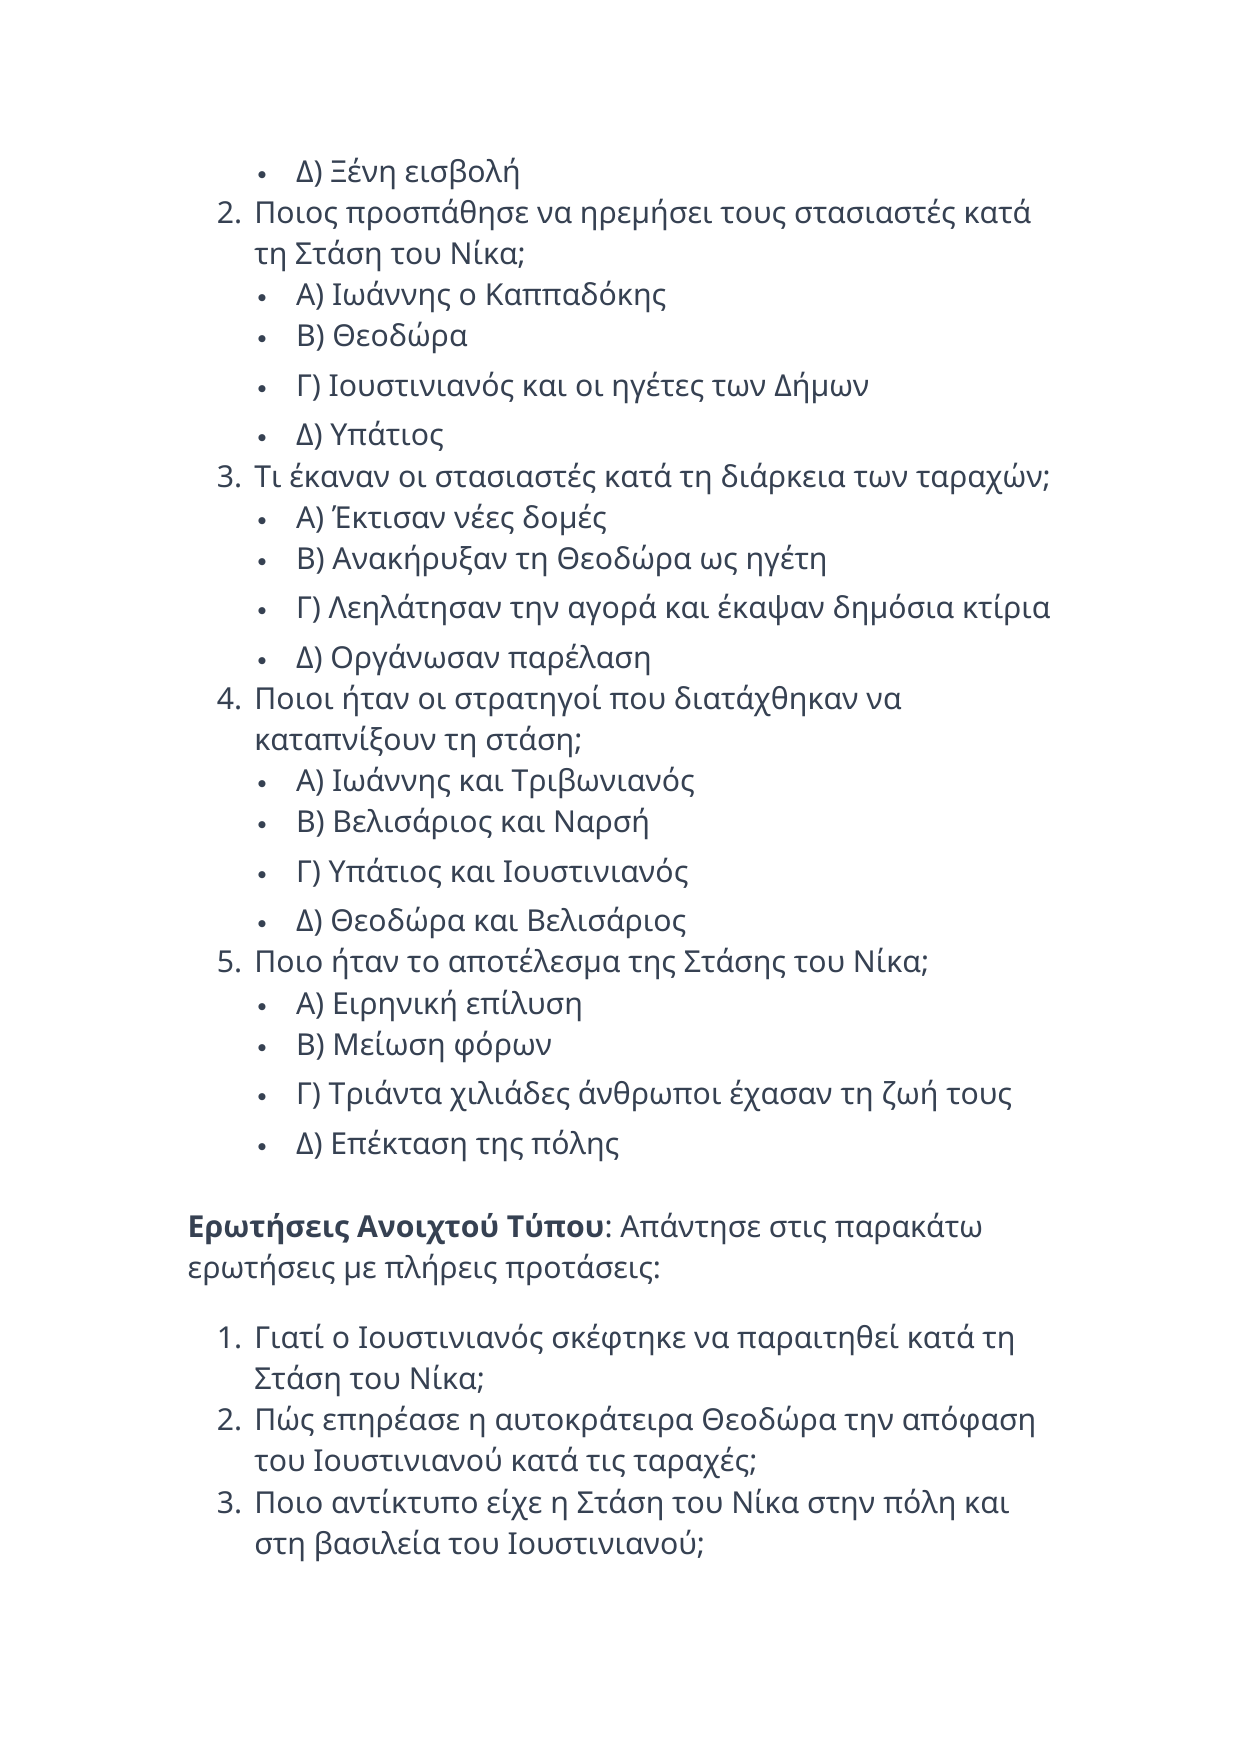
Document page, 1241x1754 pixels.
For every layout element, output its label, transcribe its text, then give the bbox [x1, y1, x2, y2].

list Δ) Θεοδώρα και Βελισάριος [258, 899, 1053, 941]
list Τι έκαναν οι στασιαστές κατά τη διάρκεια των ταραχών; [217, 455, 1053, 496]
list Α) Ειρηνική επίλυση [258, 982, 1053, 1023]
list Ποιο ήταν το αποτέλεσμα της Στάσης του Νίκα; [217, 941, 1053, 982]
list Γ) Λεηλάτησαν την αγορά και έκαψαν δημόσια κτίρια [258, 586, 1053, 628]
text Ερωτήσεις Ανοιχτού Τύπου: Απάντησε στις παρακάτω ερωτήσεις με πλήρεις προτάσεις: [187, 1205, 1053, 1287]
list Α) Έκτισαν νέες δομές [258, 496, 1053, 537]
list Γ) Ιουστινιανός και οι ηγέτες των Δήμων [258, 364, 1053, 405]
list Δ) Οργάνωσαν παρέλαση [258, 636, 1053, 677]
list Α) Ιωάννης και Τριβωνιανός [258, 759, 1053, 801]
list Γιατί ο Ιουστινιανός σκέφτηκε να παραιτηθεί κατά τη Στάση του Νίκα; [217, 1316, 1053, 1398]
list Δ) Ξένη εισβολή [258, 150, 1053, 191]
list Ποιοι ήταν οι στρατηγοί που διατάχθηκαν να καταπνίξουν τη στάση; [217, 677, 1053, 759]
list Ποιος προσπάθησε να ηρεμήσει τους στασιαστές κατά τη Στάση του Νίκα; [217, 191, 1053, 273]
list Γ) Υπάτιος και Ιουστινιανός [258, 850, 1053, 891]
list Β) Βελισάριος και Ναρσή [258, 801, 1053, 842]
list Α) Ιωάννης ο Καππαδόκης [258, 273, 1053, 314]
list Δ) Επέκταση της πόλης [258, 1122, 1053, 1163]
list Πώς επηρέασε η αυτοκράτειρα Θεοδώρα την απόφαση του Ιουστινιανού κατά τις ταραχές; [217, 1398, 1053, 1481]
list Δ) Υπάτιος [258, 413, 1053, 455]
list Ποιο αντίκτυπο είχε η Στάση του Νίκα στην πόλη και στη βασιλεία του Ιουστινιανού; [217, 1481, 1053, 1563]
list Γ) Τριάντα χιλιάδες άνθρωποι έχασαν τη ζωή τους [258, 1072, 1053, 1113]
list Β) Ανακήρυξαν τη Θεοδώρα ως ηγέτη [258, 537, 1053, 578]
list Β) Θεοδώρα [258, 314, 1053, 356]
list Β) Μείωση φόρων [258, 1023, 1053, 1064]
